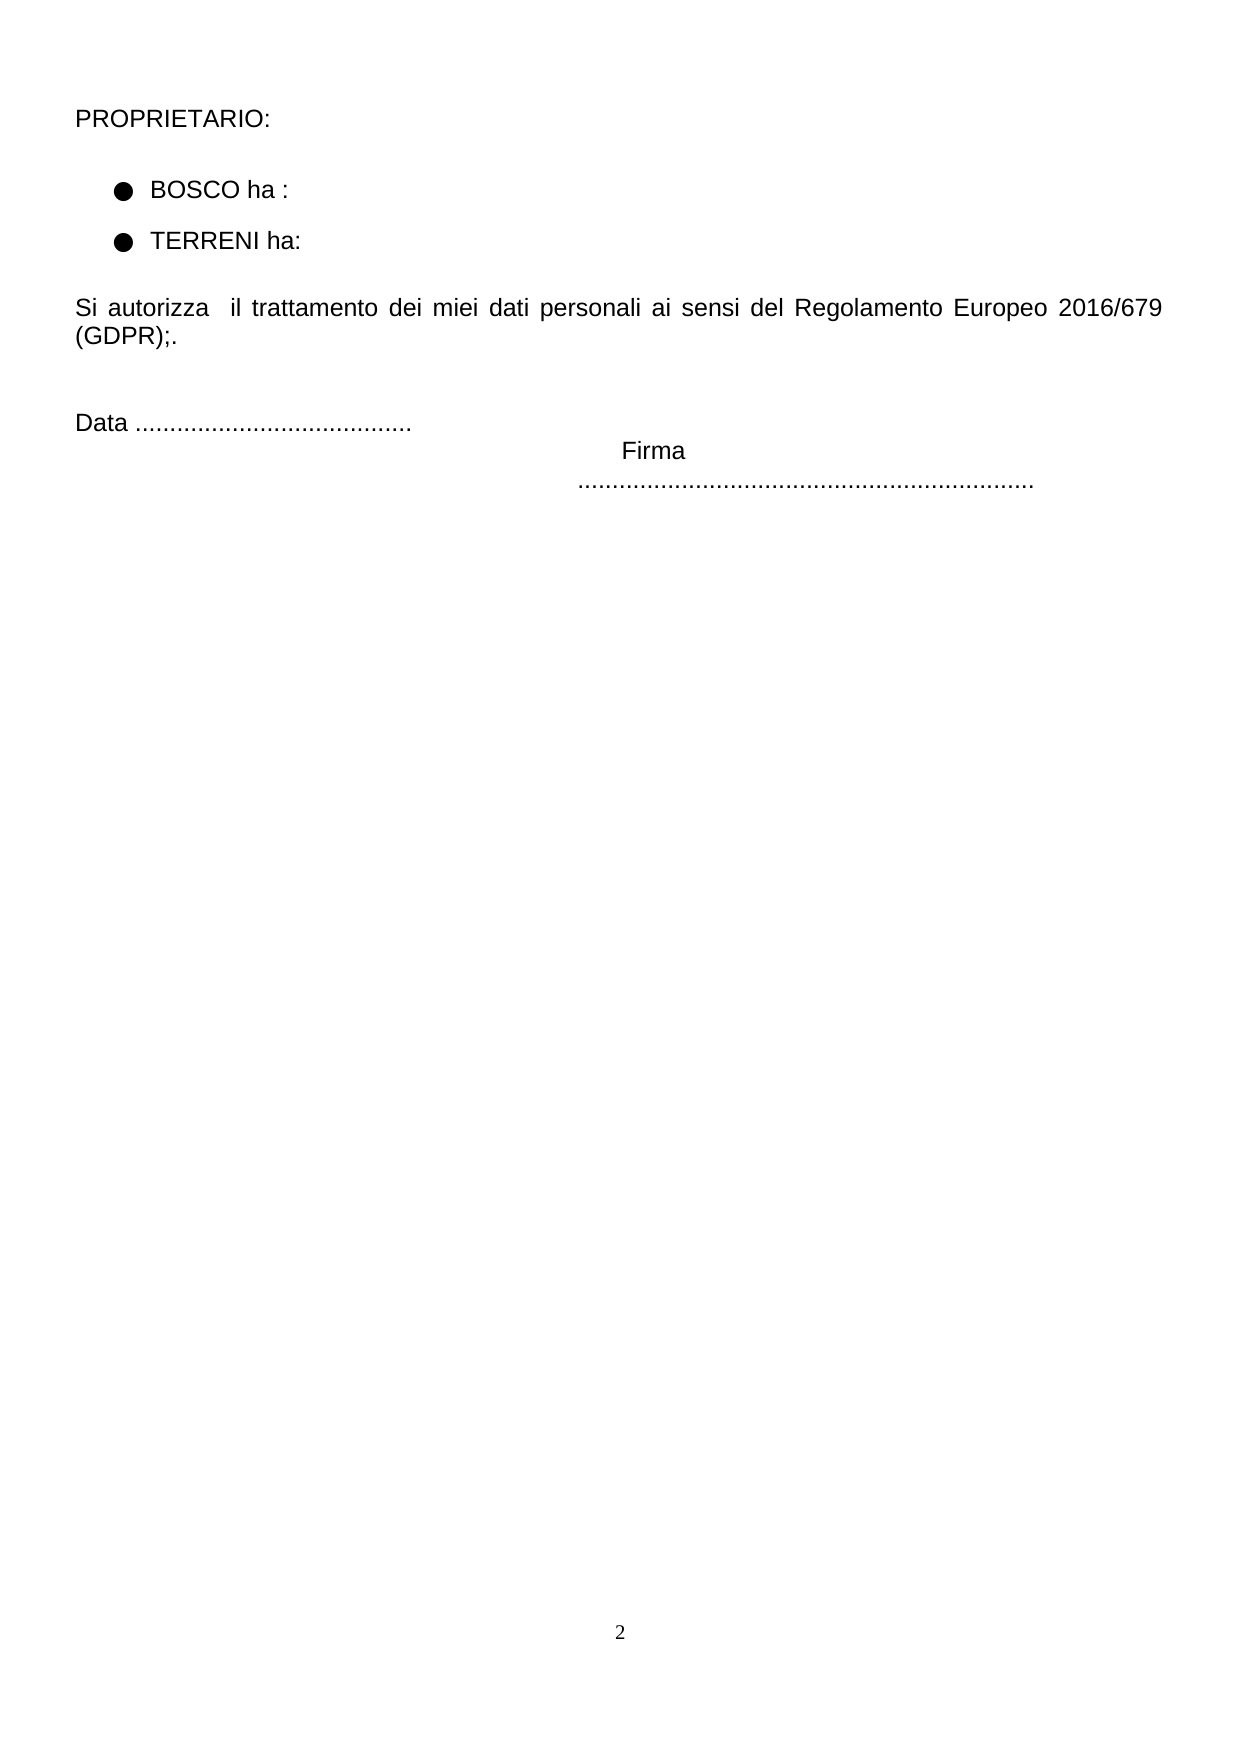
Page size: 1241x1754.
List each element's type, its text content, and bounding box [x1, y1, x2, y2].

list TERRENI ha: [112, 212, 1165, 264]
list BOSCO ha : [112, 161, 1165, 212]
text Si autorizza il trattamento dei miei dati personali ai sensi del Regolamento Europeo 2016/679 (GDPR);. [75, 292, 1165, 350]
text PROPRIETARIO: [75, 104, 1165, 132]
text Firma [75, 436, 1165, 465]
text Data ........................................ [75, 407, 1165, 436]
text .................................................................. [75, 465, 1165, 494]
